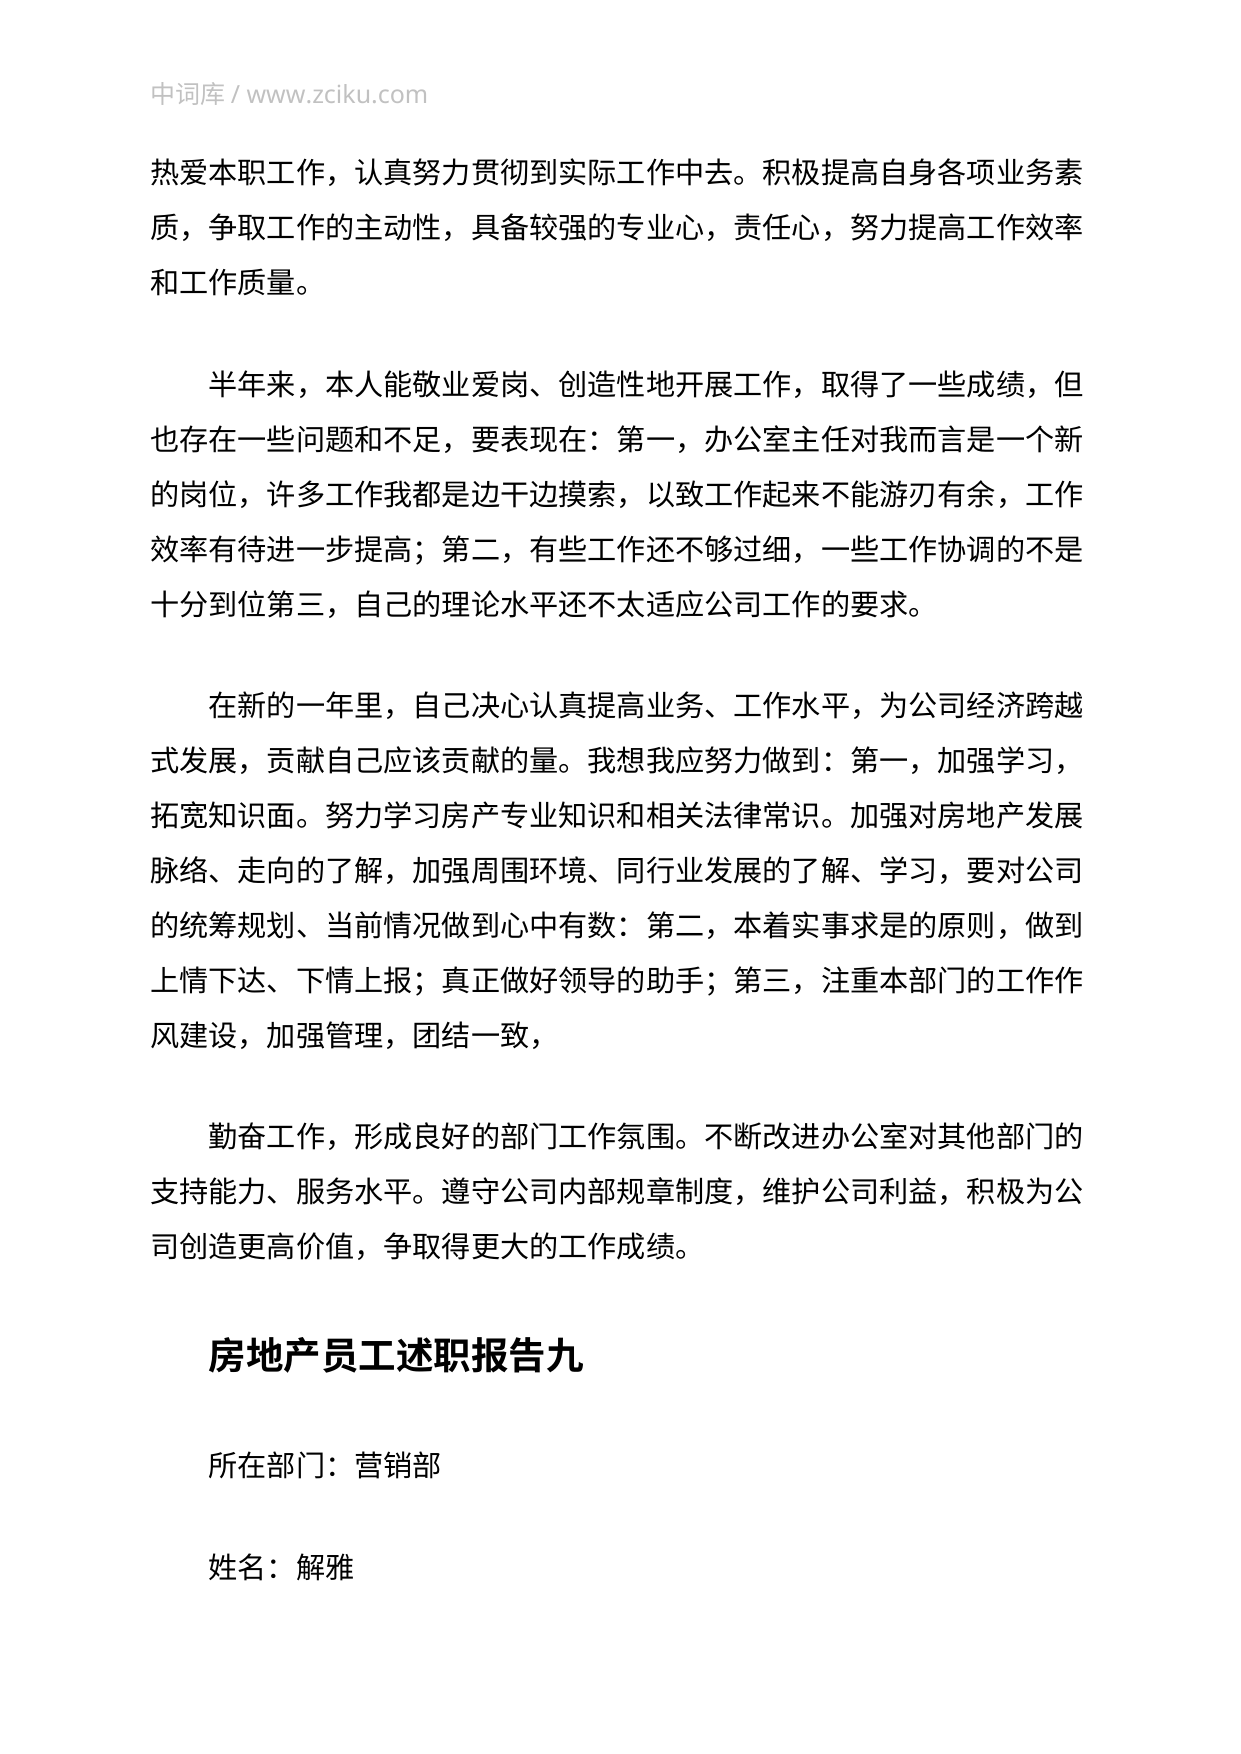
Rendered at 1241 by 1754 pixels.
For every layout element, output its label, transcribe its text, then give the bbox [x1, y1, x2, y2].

text 半年来，本人能敬业爱岗、创造性地开展工作，取得了一些成绩，但也存在一些问题和不足，要表现在：第一，办公室主任对我而言是一个新的岗位，许多工作我都是边干边摸索，以致工作起来不能游刃有余，工作效率有待进一步提高；第二，有些工作还不够过细，一些工作协调的不是十分到位第三，自己的理论水平还不太适应公司工作的要求。 [150, 362, 1090, 623]
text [150, 150, 1090, 302]
text 房地产员工述职报告九 [150, 1326, 1090, 1380]
text 在新的一年里，自己决心认真提高业务、工作水平，为公司经济跨越式发展，贡献自己应该贡献的量。我想我应努力做到：第一，加强学习，拓宽知识面。努力学习房产专业知识和相关法律常识。加强对房地产发展脉络、走向的了解，加强周围环境、同行业发展的了解、学习，要对公司的统筹规划、当前情况做到心中有数：第二，本着实事求是的原则，做到上情下达、下情上报；真正做好领导的助手；第三，注重本部门的工作作风建设，加强管理，团结一致， [150, 683, 1090, 1054]
text 姓名：解雅 [150, 1545, 1090, 1587]
text 所在部门：营销部 [150, 1443, 1090, 1485]
text 勤奋工作，形成良好的部门工作氛围。不断改进办公室对其他部门的支持能力、服务水平。遵守公司内部规章制度，维护公司利益，积极为公司创造更高价值，争取得更大的工作成绩。 [150, 1114, 1090, 1266]
